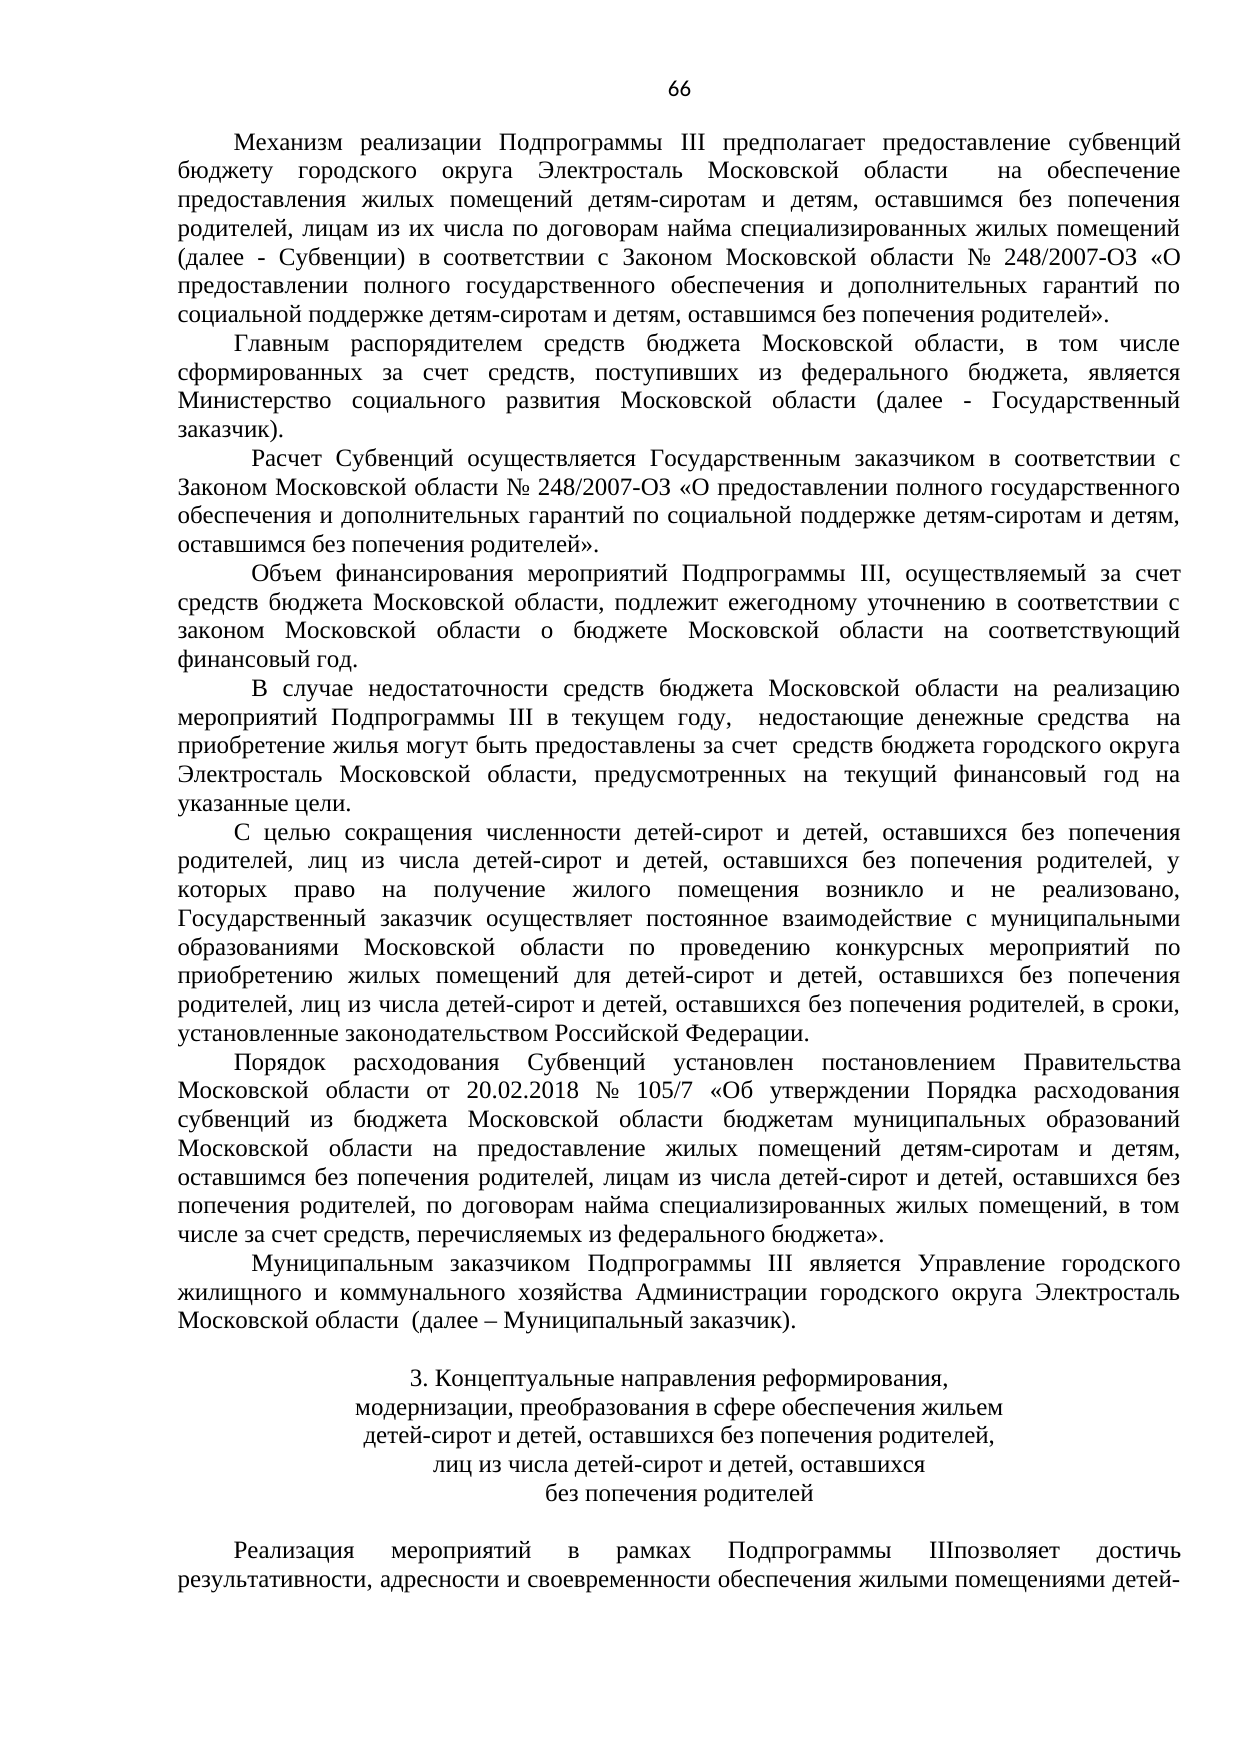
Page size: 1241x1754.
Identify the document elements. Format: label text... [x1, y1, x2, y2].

text Механизм реализации Подпрограммы III предполагает предоставление субвенций бюджету городского округа Электросталь Московской области на обеспечение предоставления жилых помещений детям-сиротам и детям, оставшимся без попечения родителей, лицам из их числа по договорам найма специализированных жилых помещений (далее - Субвенции) в соответствии с Законом Московской области № 248/2007-ОЗ «О предоставлении полного государственного обеспечения и дополнительных гарантий по социальной поддержке детям-сиротам и детям, оставшимся без попечения родителей». [177, 127, 1181, 328]
text Главным распорядителем средств бюджета Московской области, в том числе сформированных за счет средств, поступивших из федерального бюджета, является Министерство социального развития Московской области (далее - Государственный заказчик). [177, 328, 1181, 443]
text лиц из числа детей-сирот и детей, оставшихся [177, 1449, 1181, 1478]
text Муниципальным заказчиком Подпрограммы III является Управление городского жилищного и коммунального хозяйства Администрации городского округа Электросталь Московской области (далее – Муниципальный заказчик). [177, 1248, 1181, 1334]
text В случае недостаточности средств бюджета Московской области на реализацию мероприятий Подпрограммы III в текущем году, недостающие денежные средства на приобретение жилья могут быть предоставлены за счет средств бюджета городского округа Электросталь Московской области, предусмотренных на текущий финансовый год на указанные цели. [177, 673, 1181, 817]
text Расчет Субвенций осуществляется Государственным заказчиком в соответствии с Законом Московской области № 248/2007-ОЗ «О предоставлении полного государственного обеспечения и дополнительных гарантий по социальной поддержке детям-сиротам и детям, оставшимся без попечения родителей». [177, 443, 1181, 558]
text Объем финансирования мероприятий Подпрограммы III, осуществляемый за счет средств бюджета Московской области, подлежит ежегодному уточнению в соответствии с законом Московской области о бюджете Московской области на соответствующий финансовый год. [177, 558, 1181, 673]
text С целью сокращения численности детей-сирот и детей, оставшихся без попечения родителей, лиц из числа детей-сирот и детей, оставшихся без попечения родителей, у которых право на получение жилого помещения возникло и не реализовано, Государственный заказчик осуществляет постоянное взаимодействие с муниципальными образованиями Московской области по проведению конкурсных мероприятий по приобретению жилых помещений для детей-сирот и детей, оставшихся без попечения родителей, лиц из числа детей-сирот и детей, оставшихся без попечения родителей, в сроки, установленные законодательством Российской Федерации. [177, 817, 1181, 1047]
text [177, 1535, 1181, 1593]
text модернизации, преобразования в сфере обеспечения жильем [177, 1392, 1181, 1420]
text 3. Концептуальные направления реформирования, [177, 1363, 1181, 1392]
text без попечения родителей [177, 1478, 1181, 1507]
text Порядок расходования Субвенций установлен постановлением Правительства Московской области от 20.02.2018 № 105/7 «Об утверждении Порядка расходования субвенций из бюджета Московской области бюджетам муниципальных образований Московской области на предоставление жилых помещений детям-сиротам и детям, оставшимся без попечения родителей, лицам из числа детей-сирот и детей, оставшихся без попечения родителей, по договорам найма специализированных жилых помещений, в том числе за счет средств, перечисляемых из федерального бюджета». [177, 1047, 1181, 1248]
text детей-сирот и детей, оставшихся без попечения родителей, [177, 1420, 1181, 1449]
